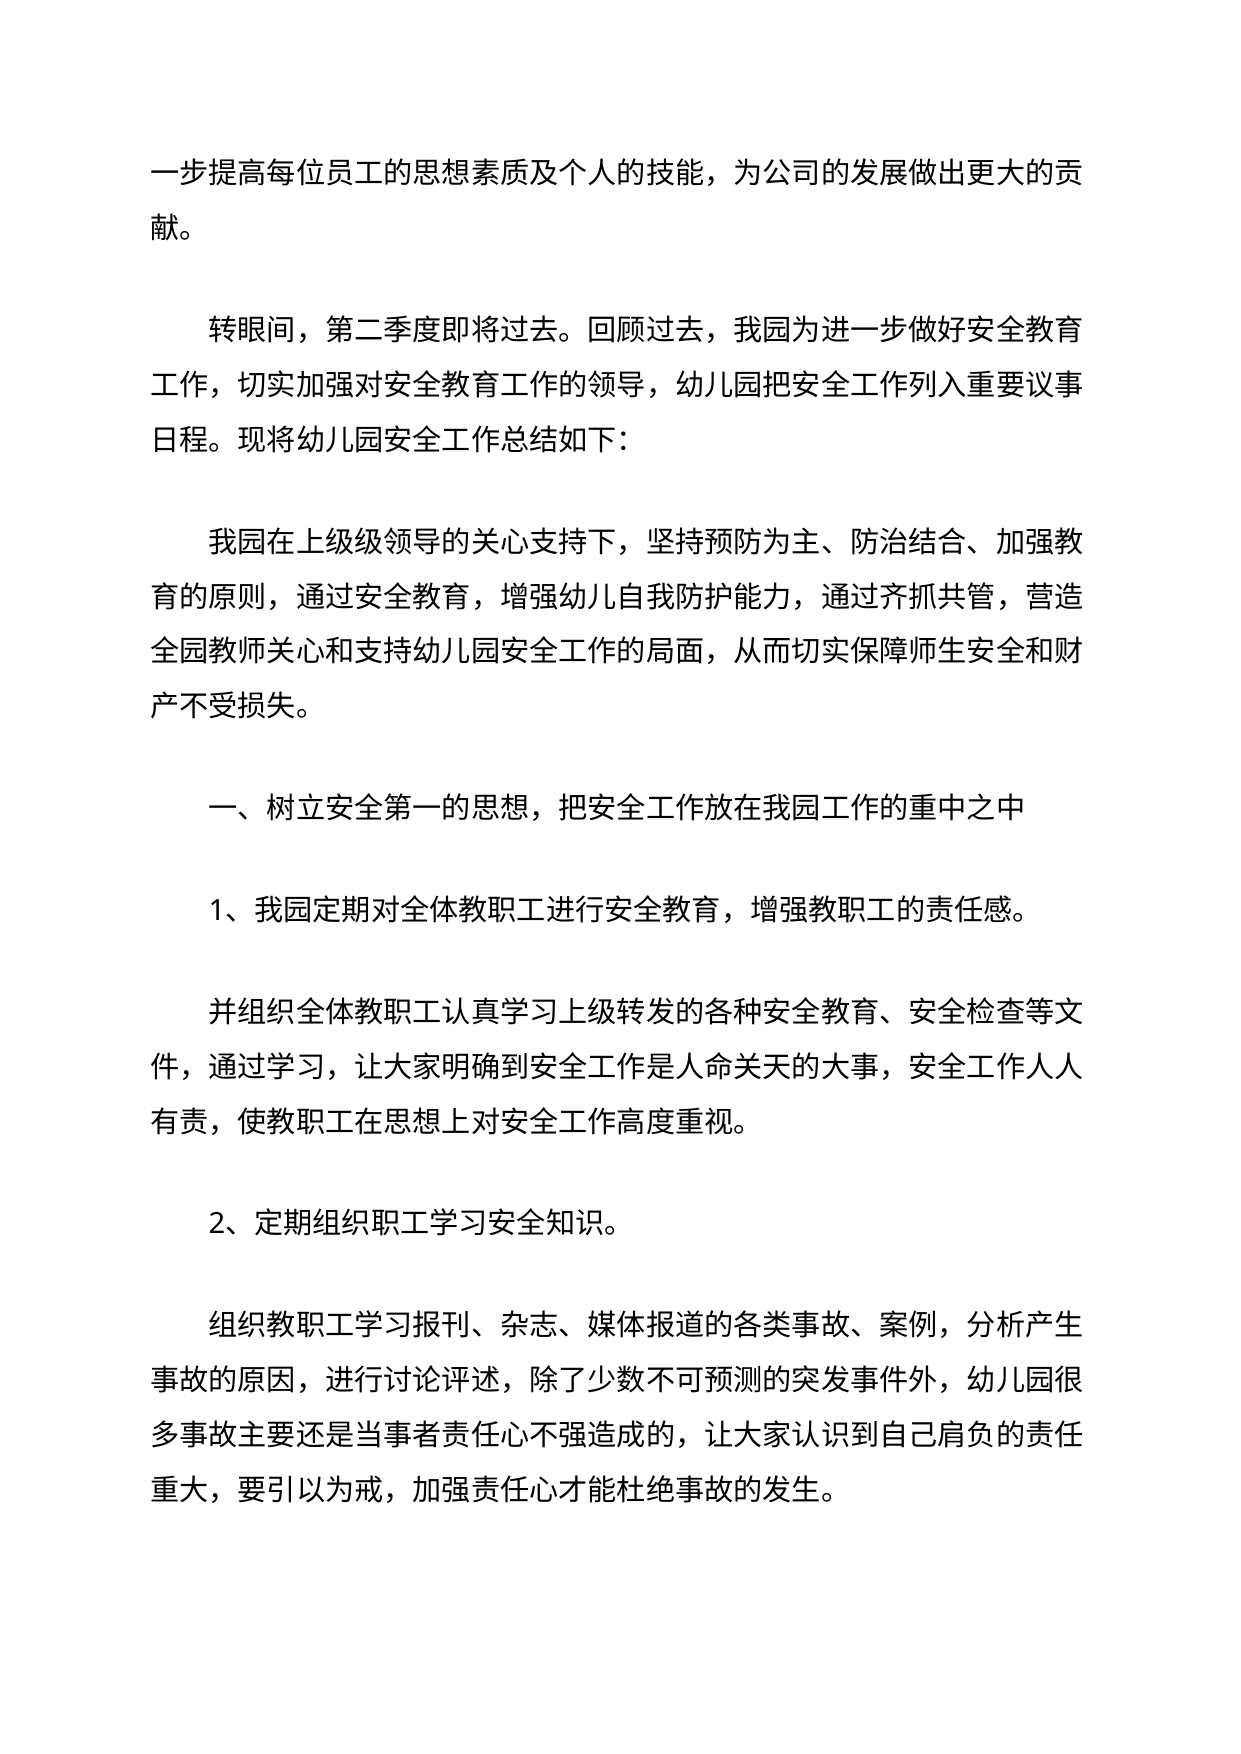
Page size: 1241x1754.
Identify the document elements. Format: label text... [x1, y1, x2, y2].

text 1、我园定期对全体教职工进行安全教育，增强教职工的责任感。 [150, 886, 1090, 929]
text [150, 150, 1090, 247]
text 组织教职工学习报刊、杂志、媒体报道的各类事故、案例，分析产生事故的原因，进行讨论评述，除了少数不可预测的突发事件外，幼儿园很多事故主要还是当事者责任心不强造成的，让大家认识到自己肩负的责任重大，要引以为戒，加强责任心才能杜绝事故的发生。 [150, 1302, 1090, 1509]
text 转眼间，第二季度即将过去。回顾过去，我园为进一步做好安全教育工作，切实加强对安全教育工作的领导，幼儿园把安全工作列入重要议事日程。现将幼儿园安全工作总结如下： [150, 307, 1090, 459]
text 一、树立安全第一的思想，把安全工作放在我园工作的重中之中 [150, 785, 1090, 827]
text 2、定期组织职工学习安全知识。 [150, 1200, 1090, 1242]
text 我园在上级级领导的关心支持下，坚持预防为主、防治结合、加强教育的原则，通过安全教育，增强幼儿自我防护能力，通过齐抓共管，营造全园教师关心和支持幼儿园安全工作的局面，从而切实保障师生安全和财产不受损失。 [150, 518, 1090, 725]
text 并组织全体教职工认真学习上级转发的各种安全教育、安全检查等文件，通过学习，让大家明确到安全工作是人命关天的大事，安全工作人人有责，使教职工在思想上对安全工作高度重视。 [150, 988, 1090, 1141]
